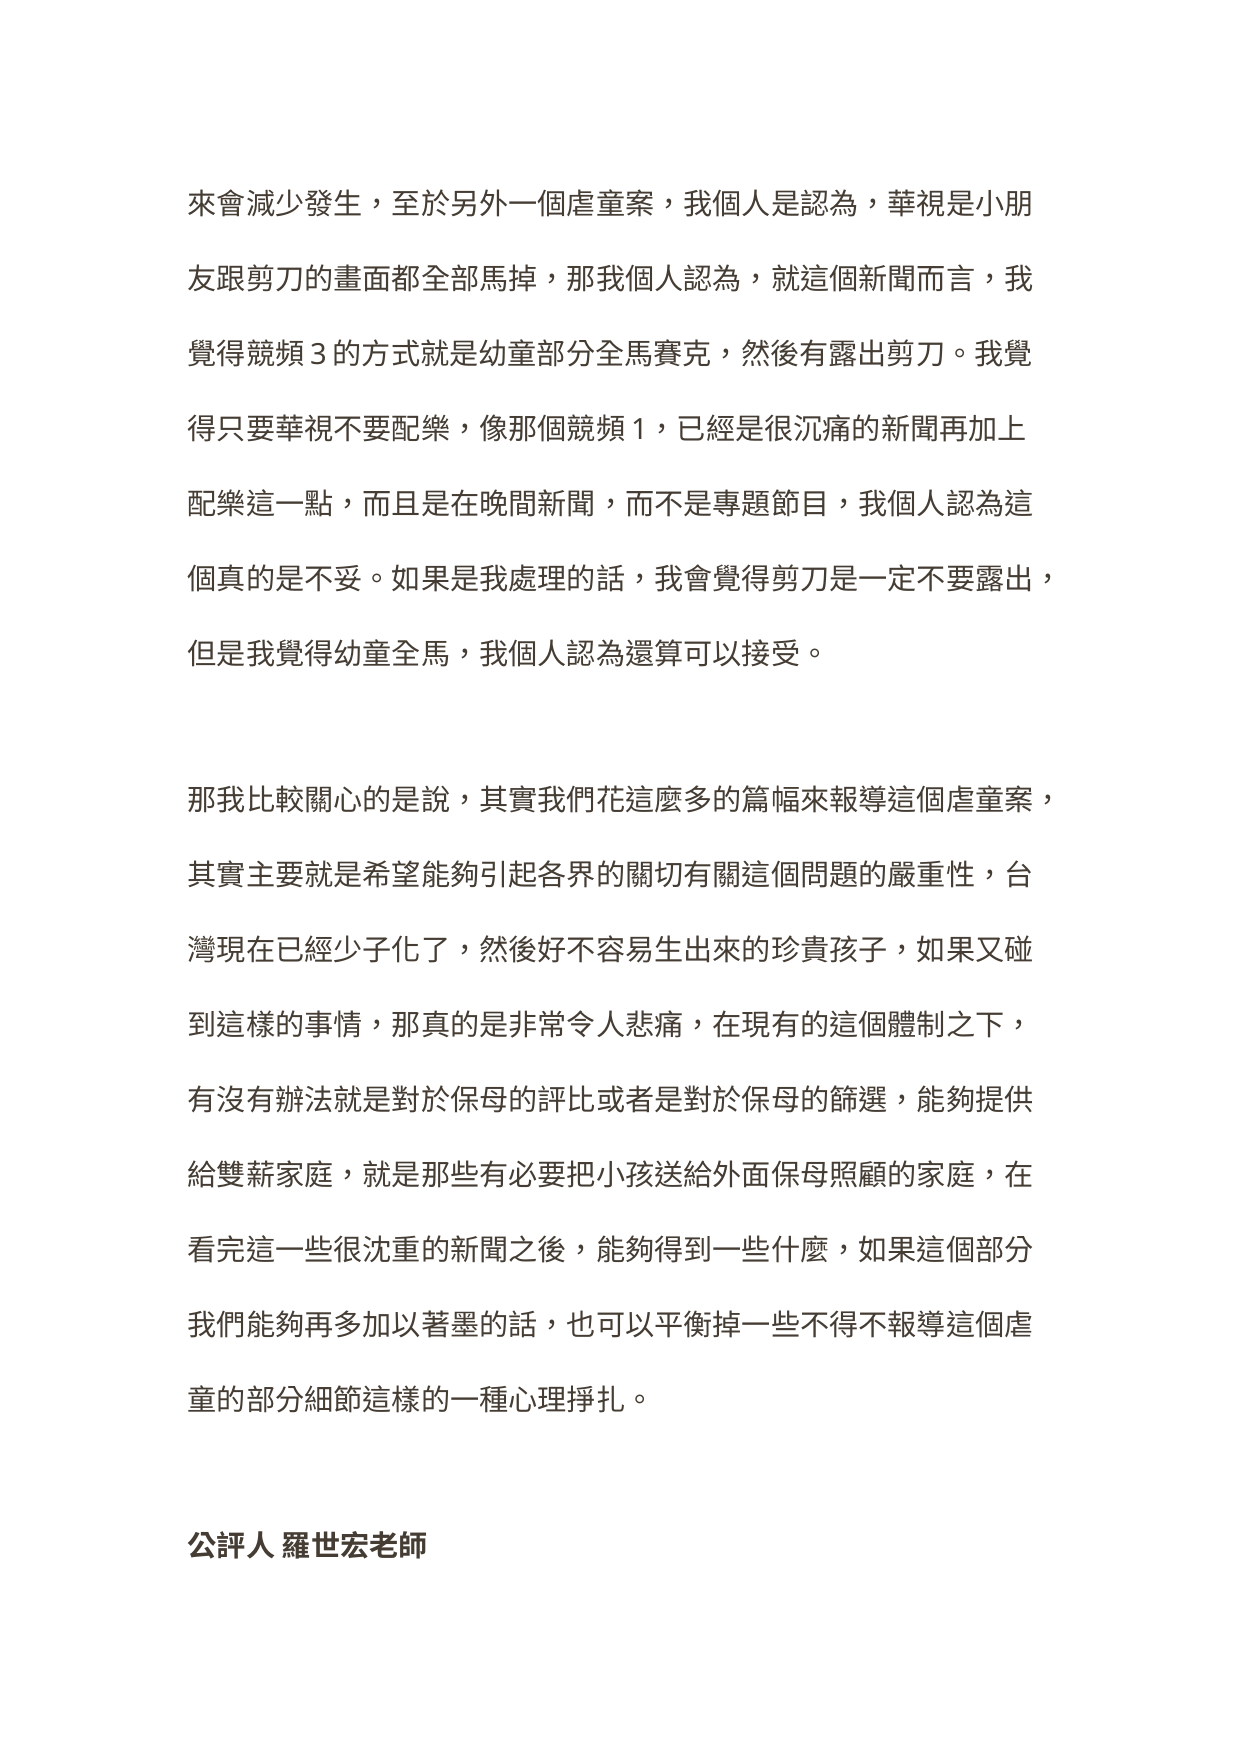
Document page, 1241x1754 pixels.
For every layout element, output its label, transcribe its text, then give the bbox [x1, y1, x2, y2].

text 公評人 羅世宏老師 [187, 1506, 1053, 1581]
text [187, 164, 1053, 689]
text 那我比較關心的是說，其實我們花這麼多的篇幅來報導這個虐童案，其實主要就是希望能夠引起各界的關切有關這個問題的嚴重性，台灣現在已經少子化了，然後好不容易生出來的珍貴孩子，如果又碰到這樣的事情，那真的是非常令人悲痛，在現有的這個體制之下，有沒有辦法就是對於保母的評比或者是對於保母的篩選，能夠提供給雙薪家庭，就是那些有必要把小孩送給外面保母照顧的家庭，在看完這一些很沈重的新聞之後，能夠得到一些什麼，如果這個部分我們能夠再多加以著墨的話，也可以平衡掉一些不得不報導這個虐童的部分細節這樣的一種心理掙扎。 [187, 760, 1053, 1435]
